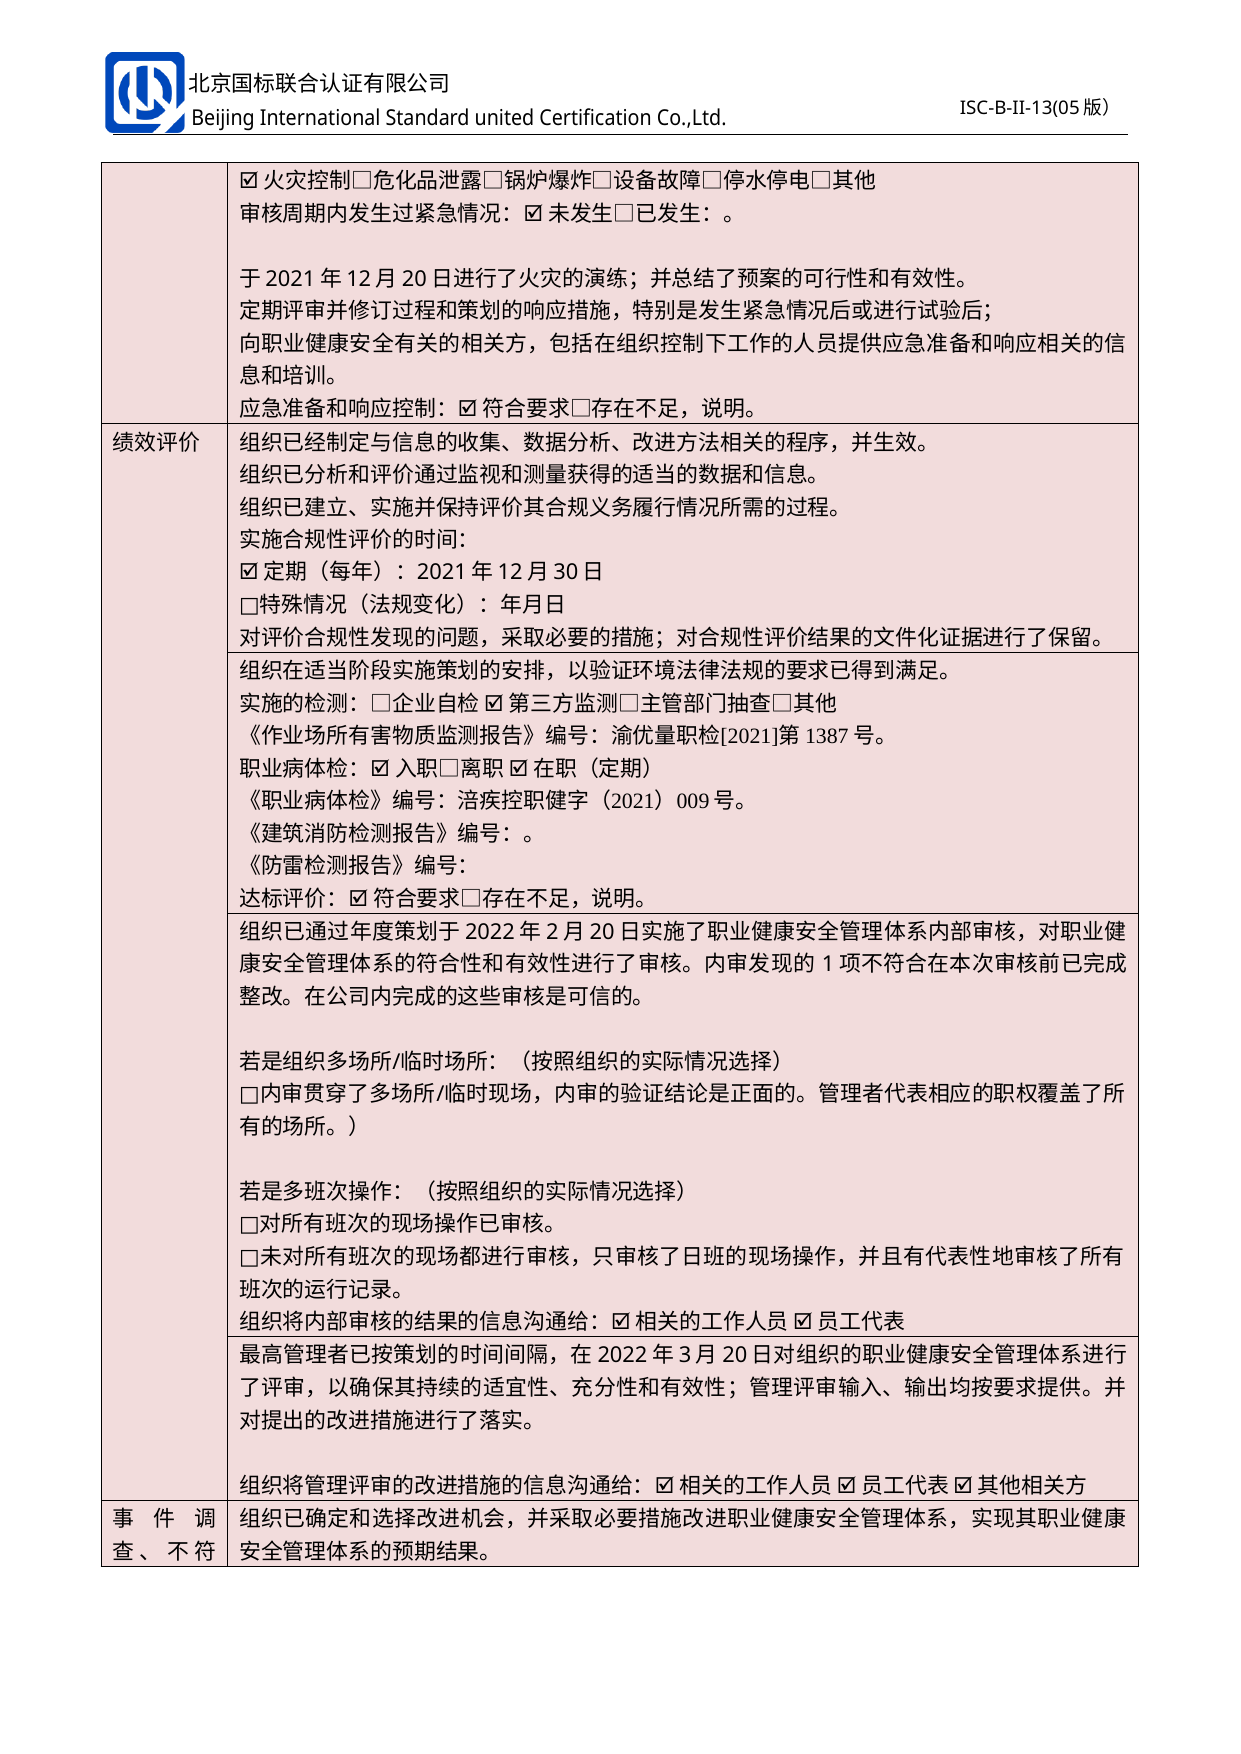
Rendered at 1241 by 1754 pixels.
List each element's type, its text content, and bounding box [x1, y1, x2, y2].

table_cell 组织已经制定与信息的收集、数据分析、改进方法相关的程序，并生效。 组织已分析和评价通过监视和测量获得的适当的数据和信息。 组织已建立、实施并保持评价其合规义务履行情况所需的过程。 实施合规性评价的时间： 定期（每年）：2021年12月30日 □特殊情况（法规变化）：年月日 对评价合规性发现的问题，采取必要的措施；对合规性评价结果的文件化证据进行了保留。 [228, 424, 1138, 652]
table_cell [228, 163, 1138, 423]
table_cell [102, 1501, 227, 1566]
picture [105, 52, 185, 133]
table_cell 组织在适当阶段实施策划的安排，以验证环境法律法规的要求已得到满足。 实施的检测：□企业自检第三方监测□主管部门抽查□其他 《作业场所有害物质监测报告》编号：渝优量职检[2021]第1387号。 职业病体检：入职□离职在职（定期） 《职业病体检》编号：涪疾控职健字（2021）009号。 《建筑消防检测报告》编号：。 《防雷检测报告》编号： 达标评价：符合要求□存在不足，说明。 [228, 653, 1138, 913]
table_cell 组织已通过年度策划于2022年2月20日实施了职业健康安全管理体系内部审核，对职业健康安全管理体系的符合性和有效性进行了审核。内审发现的1项不符合在本次审核前已完成整改。在公司内完成的这些审核是可信的。 若是组织多场所/临时场所：（按照组织的实际情况选择） □内审贯穿了多场所/临时现场，内审的验证结论是正面的。管理者代表相应的职权覆盖了所有的场所。） 若是多班次操作：（按照组织的实际情况选择） □对所有班次的现场操作已审核。 □未对所有班次的现场都进行审核，只审核了日班的现场操作，并且有代表性地审核了所有班次的运行记录。 组织将内部审核的结果的信息沟通给：相关的工作人员员工代表 [228, 914, 1138, 1336]
table_cell 最高管理者已按策划的时间间隔，在2022年3月20日对组织的职业健康安全管理体系进行了评审，以确保其持续的适宜性、充分性和有效性；管理评审输入、输出均按要求提供。并对提出的改进措施进行了落实。 组织将管理评审的改进措施的信息沟通给：相关的工作人员员工代表其他相关方 [228, 1337, 1138, 1500]
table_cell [228, 1501, 1138, 1566]
table_cell 绩效评价 [102, 424, 227, 1500]
